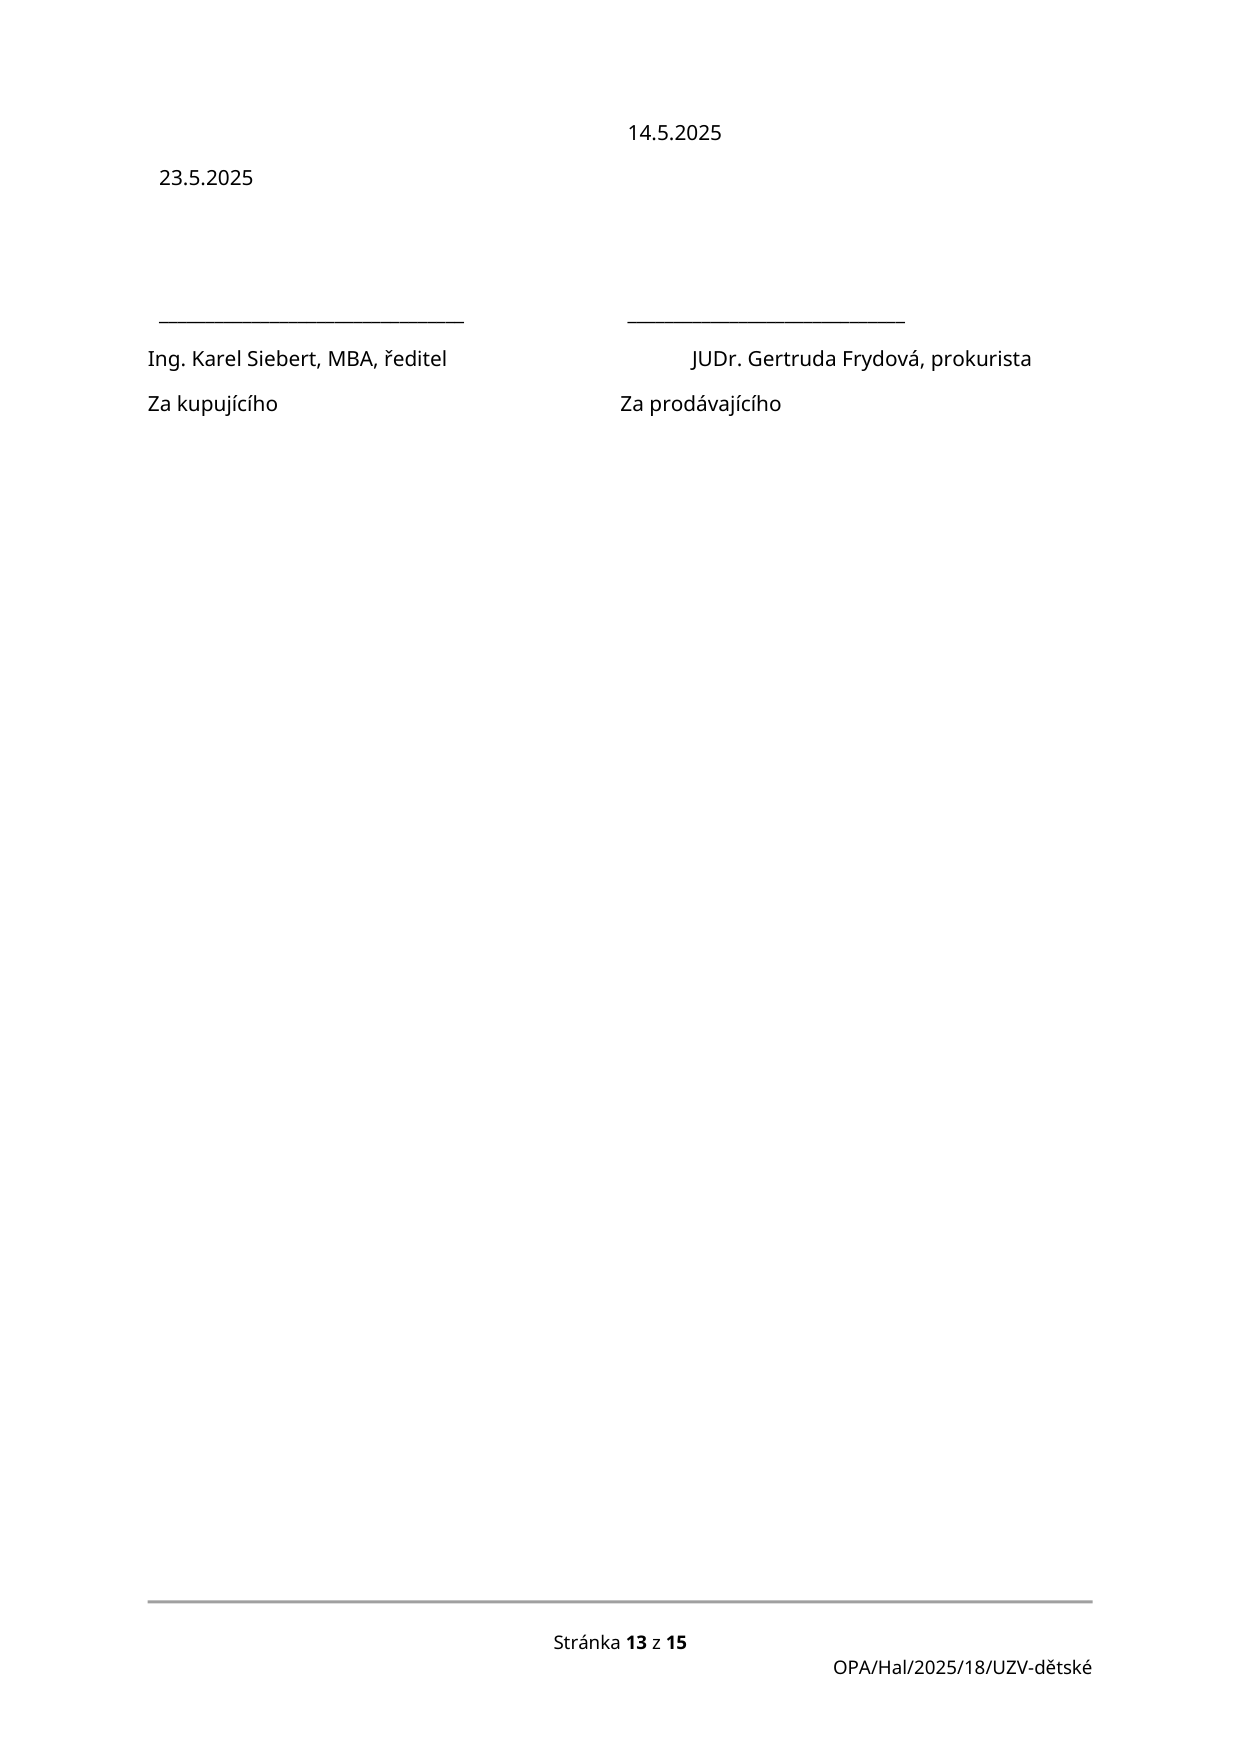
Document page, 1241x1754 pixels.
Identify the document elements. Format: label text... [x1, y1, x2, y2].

text Ing. Karel Siebert, MBA, ředitel JUDr. Gertruda Frydová, prokurista [148, 344, 1092, 372]
text Za kupujícího Za prodávajícího [148, 389, 1092, 417]
table_cell 14.5.2025 ______________________________ [616, 118, 1092, 344]
table_cell 23.5.2025 _________________________________ [148, 118, 616, 344]
